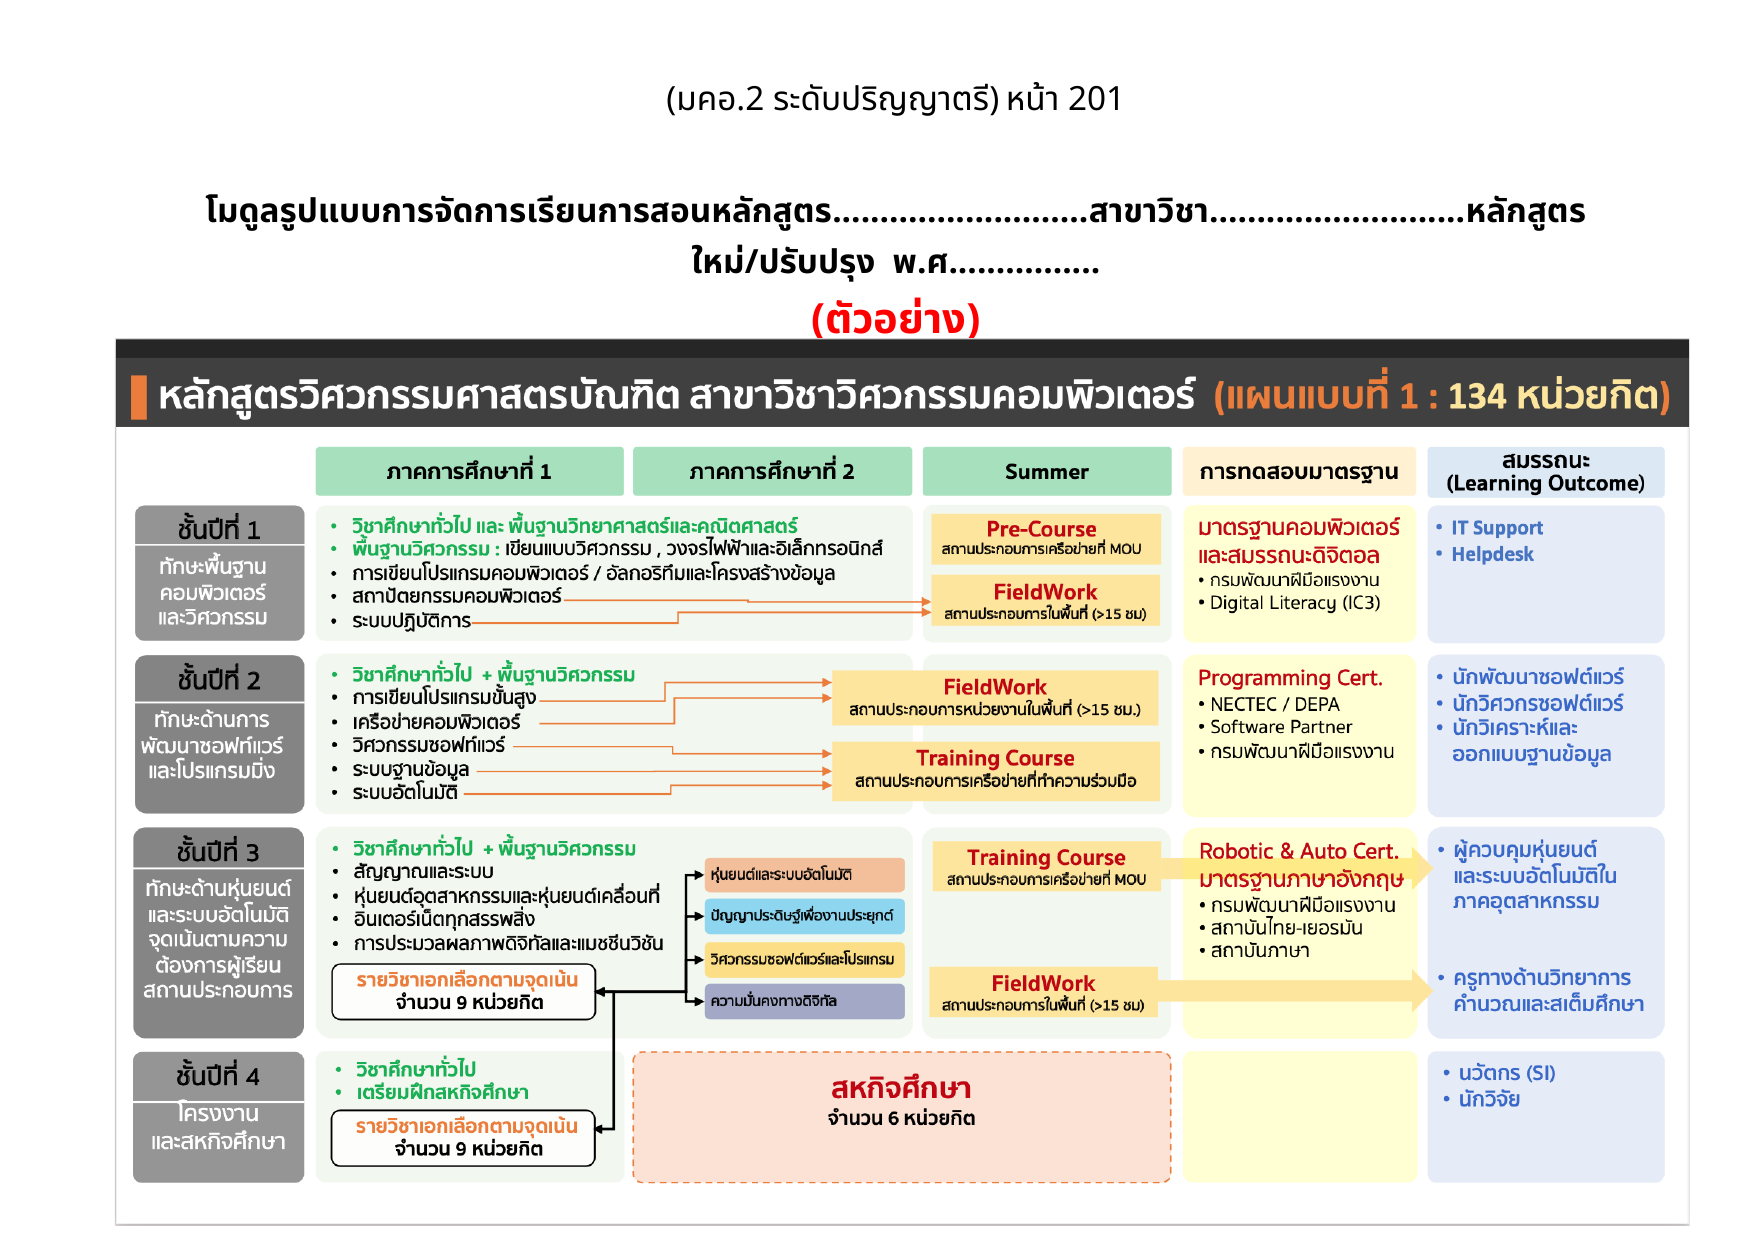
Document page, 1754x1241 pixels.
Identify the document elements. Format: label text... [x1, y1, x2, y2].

text โมดูลรูปแบบการจัดการเรียนการสอนหลักสูตร...........................สาขาวิชา...........................หลักสูตรใหม่/ปรับปรุง พ.ศ................ [187, 187, 1604, 288]
text (ตัวอย่าง) [187, 288, 1604, 338]
picture [114, 338, 1690, 1226]
